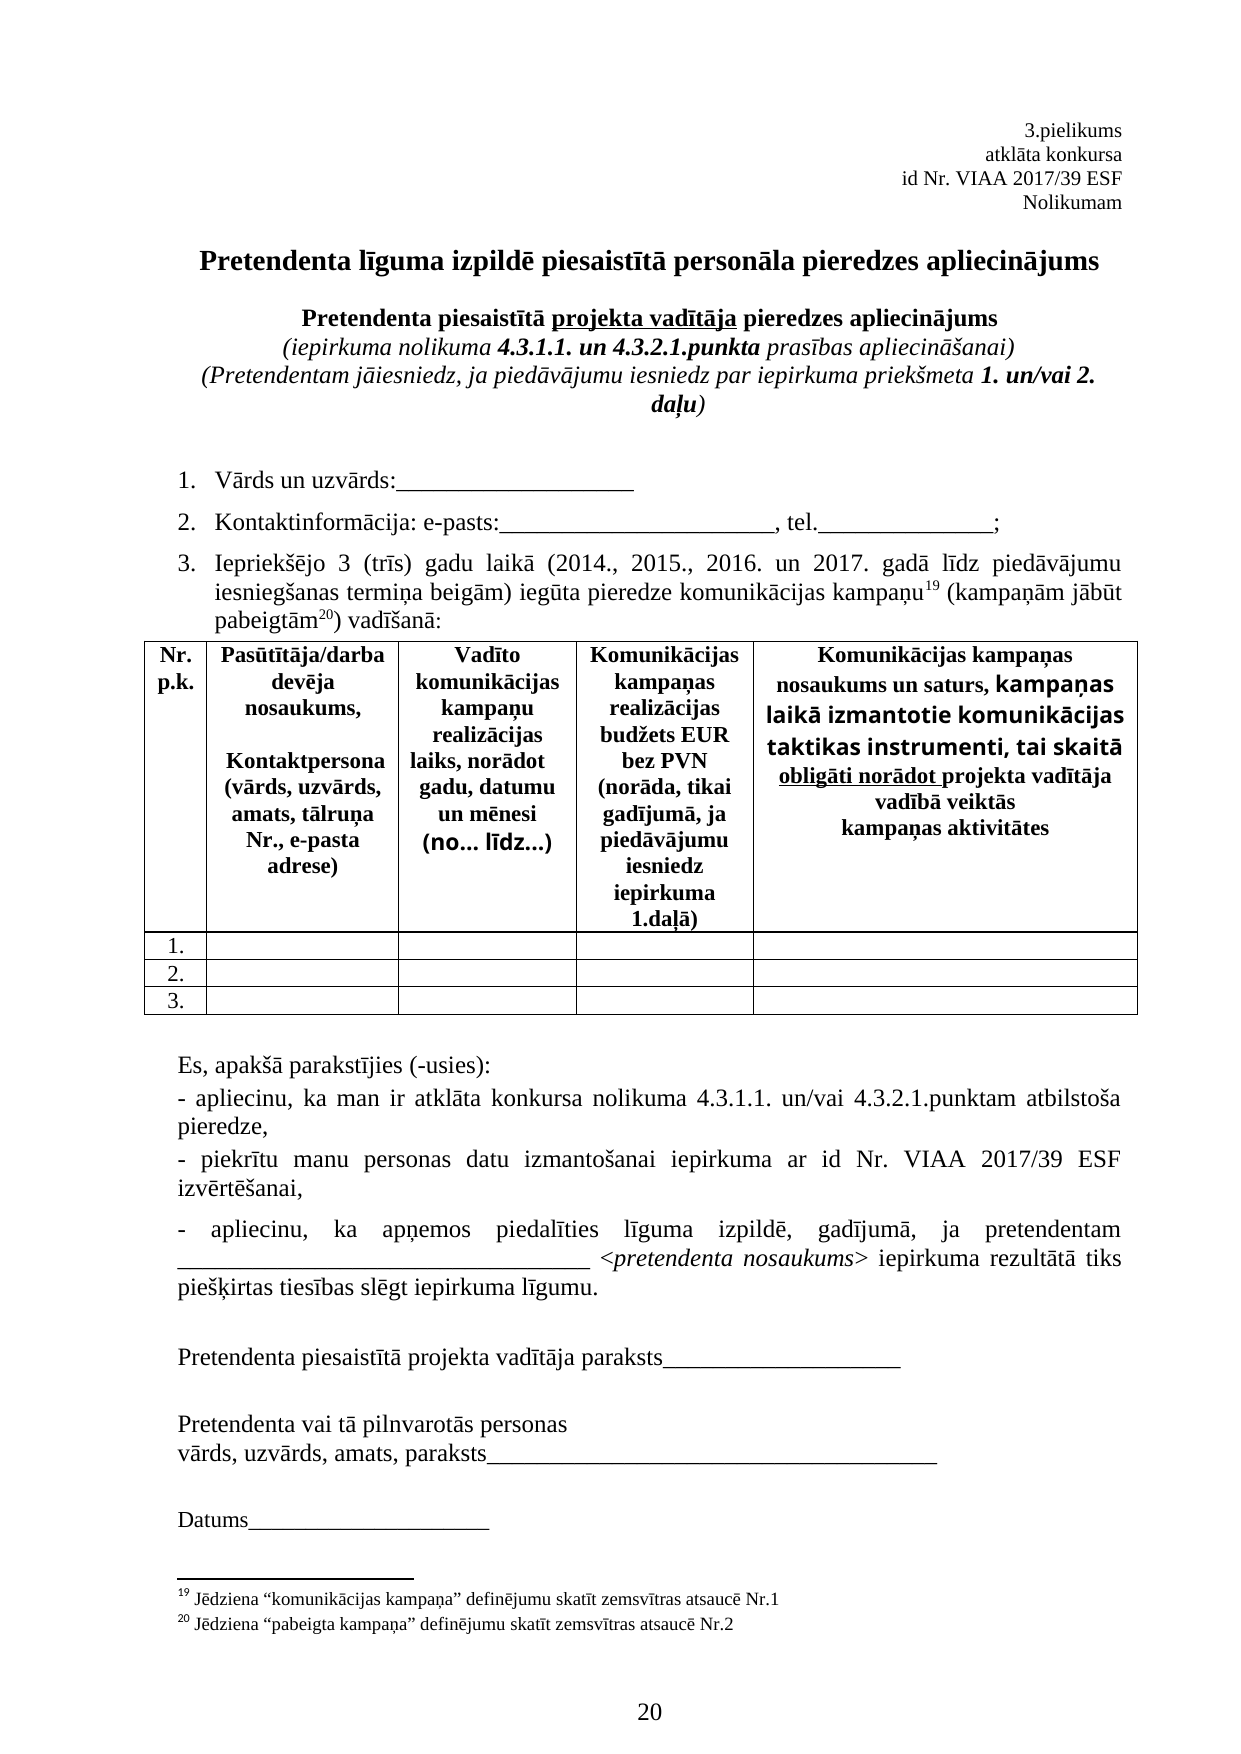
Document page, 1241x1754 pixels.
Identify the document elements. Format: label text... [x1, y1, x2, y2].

table_cell [577, 987, 753, 1014]
text (Pretendentam jāiesniedz, ja piedāvājumu iesniedz par iepirkuma priekšmeta 1. un/vai 2. daļu) [177, 361, 1122, 418]
text - piekrītu manu personas datu izmantošanai iepirkuma ar id Nr. VIAA 2017/39 ESF izvērtēšanai, [177, 1144, 1122, 1202]
text - apliecinu, ka apņemos piedalīties līguma izpildē, gadījumā, ja pretendentam _________________________________ <pretendenta nosaukums> iepirkuma rezultātā tiks piešķirtas tiesības slēgt iepirkuma līgumu. [177, 1214, 1122, 1301]
table_cell [577, 933, 753, 959]
table_cell 2. [145, 960, 206, 986]
table_header Komunikācijas kampaņas nosaukums un saturs, kampaņas laikā izmantotie komunikācijas taktikas instrumenti, tai skaitā obligāti norādot projekta vadītāja vadībā veiktās kampaņas aktivitātes [754, 642, 1137, 931]
text Pretendenta vai tā pilnvarotās personas [177, 1409, 1122, 1438]
list Kontaktinformācija: e-pasts:______________________, tel.______________; [177, 507, 1122, 536]
text (iepirkuma nolikuma 4.3.1.1. un 4.3.2.1.punkta prasības apliecināšanai) [177, 332, 1122, 361]
table_cell [399, 933, 576, 959]
text Pretendenta piesaistītā projekta vadītāja pieredzes apliecinājums [177, 303, 1122, 332]
table_cell [399, 987, 576, 1014]
table_cell [754, 987, 1137, 1014]
text - apliecinu, ka man ir atklāta konkursa nolikuma 4.3.1.1. un/vai 4.3.2.1.punktam atbilstoša pieredze, [177, 1083, 1122, 1140]
table_header Komunikācijas kampaņas realizācijas budžets EUR bez PVN (norāda, tikai gadījumā, ja piedāvājumu iesniedz iepirkuma 1.daļā) [577, 642, 753, 931]
table_cell 3. [145, 987, 206, 1014]
table_cell [754, 933, 1137, 959]
table_header Pasūtītāja/darba devēja nosaukums, Kontaktpersona (vārds, uzvārds, amats, tālruņa Nr., e-pasta adrese) [207, 642, 398, 931]
table_header Nr. p.k. [145, 642, 206, 931]
list Iepriekšējo 3 (trīs) gadu laikā (2014., 2015., 2016. un 2017. gadā līdz piedāvājumu iesniegšanas termiņa beigām) iegūta pieredze komunikācijas kampaņu (kampaņām jābūt pabeigtām) vadīšanā: [177, 548, 1122, 634]
table_cell [754, 960, 1137, 986]
table_header Vadīto komunikācijas kampaņu realizācijas laiks, norādot gadu, datumu un mēnesi (no... līdz...) [399, 642, 576, 931]
table_cell [207, 987, 398, 1014]
table_cell [207, 960, 398, 986]
list Pretendenta līguma izpildē piesaistītā personāla pieredzes apliecinājums [177, 243, 1122, 277]
table_cell 1. [145, 933, 206, 959]
list Nolikumam [177, 190, 1122, 214]
text Es, apakšā parakstījies (-usies): [177, 1050, 1122, 1078]
text Datums_____________________ [177, 1506, 1122, 1532]
text vārds, uzvārds, amats, paraksts____________________________________ [177, 1438, 1122, 1467]
table_cell [577, 960, 753, 986]
list Vārds un uzvārds:___________________ [177, 466, 1122, 494]
text 3.pielikums atklāta konkursa id Nr. VIAA 2017/39 ESF [177, 118, 1122, 190]
text Pretendenta piesaistītā projekta vadītāja paraksts___________________ [177, 1342, 1122, 1371]
table_cell [207, 933, 398, 959]
table_cell [399, 960, 576, 986]
